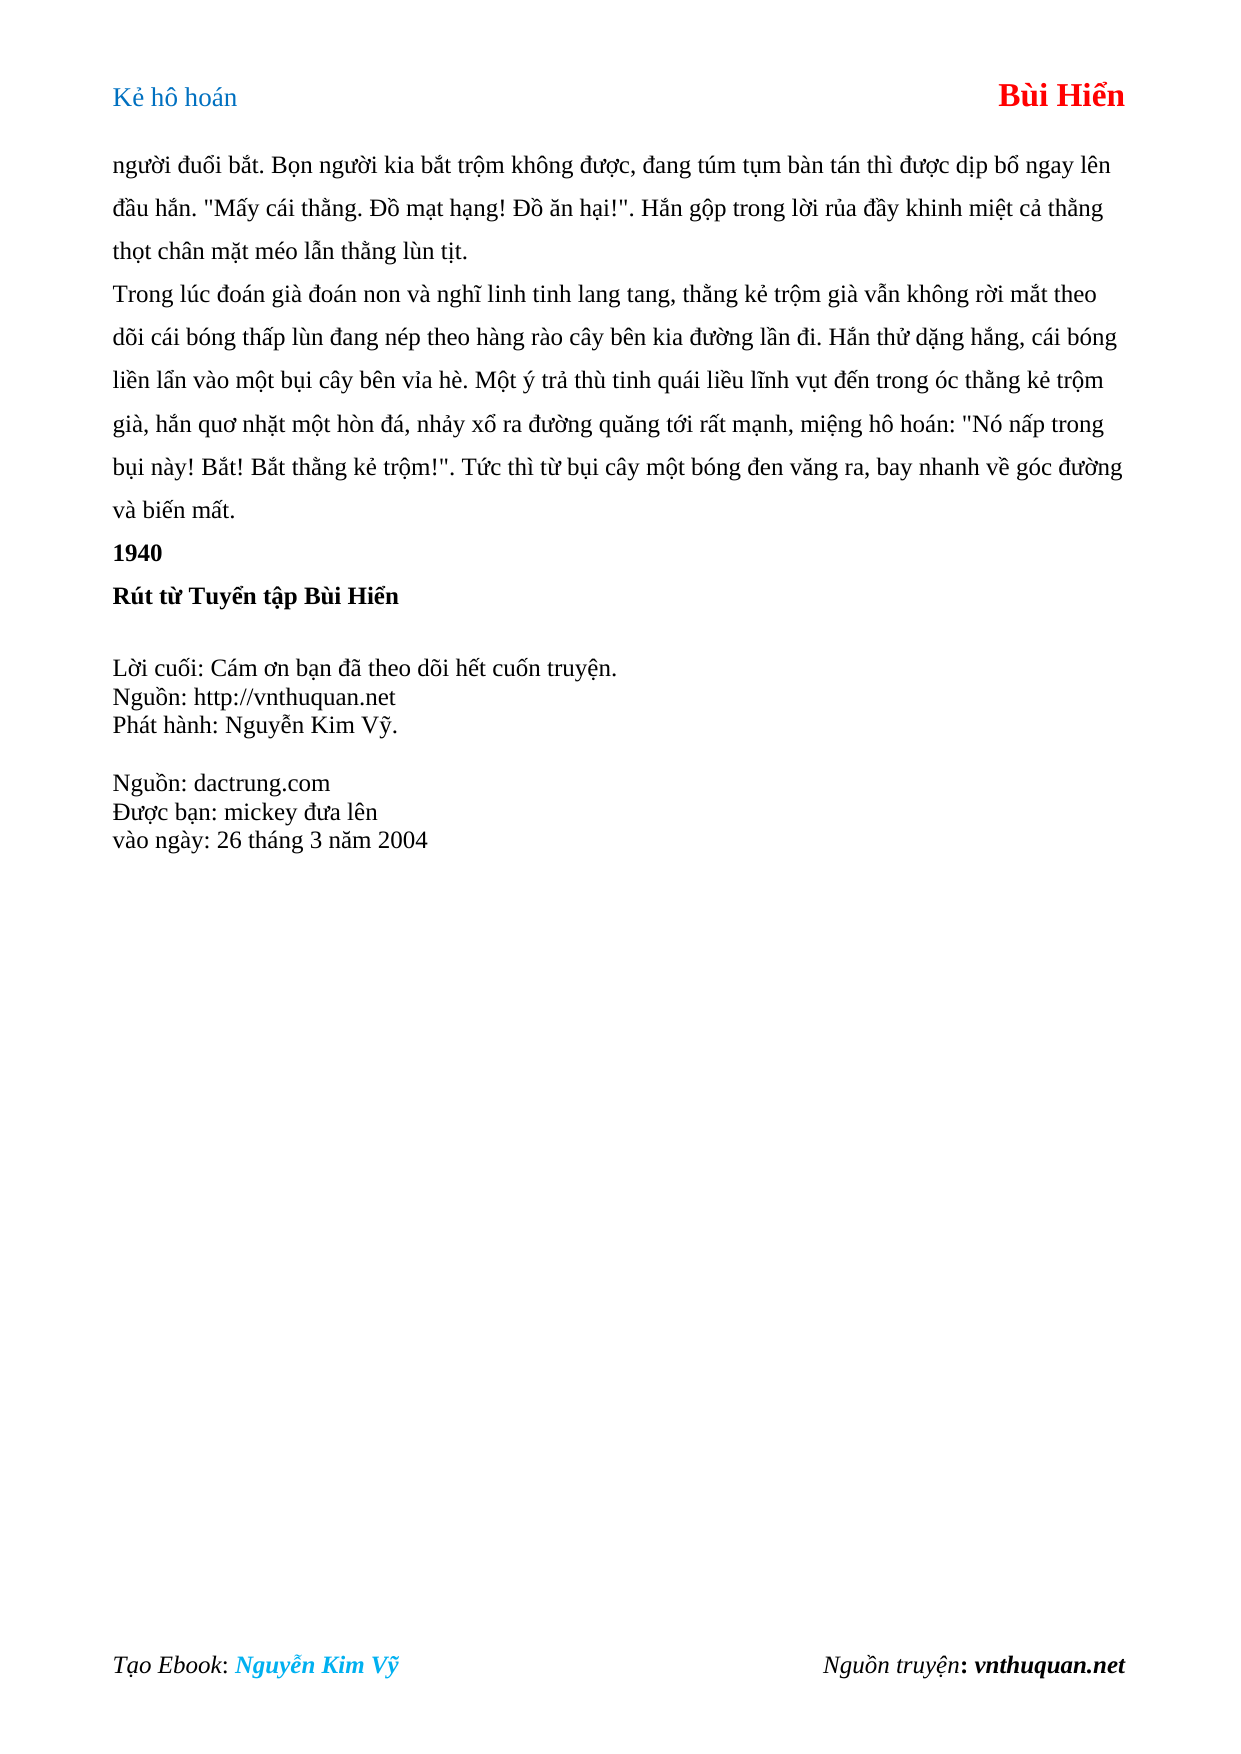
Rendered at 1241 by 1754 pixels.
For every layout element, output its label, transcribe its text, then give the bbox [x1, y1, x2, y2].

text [112, 150, 1128, 610]
text Lời cuối: Cám ơn bạn đã theo dõi hết cuốn truyện. Nguồn: http://vnthuquan.net Phát hành: Nguyễn Kim Vỹ. Nguồn: dactrung.com Được bạn: mickey đưa lên vào ngày: 26 tháng 3 năm 2004 [112, 624, 1128, 854]
